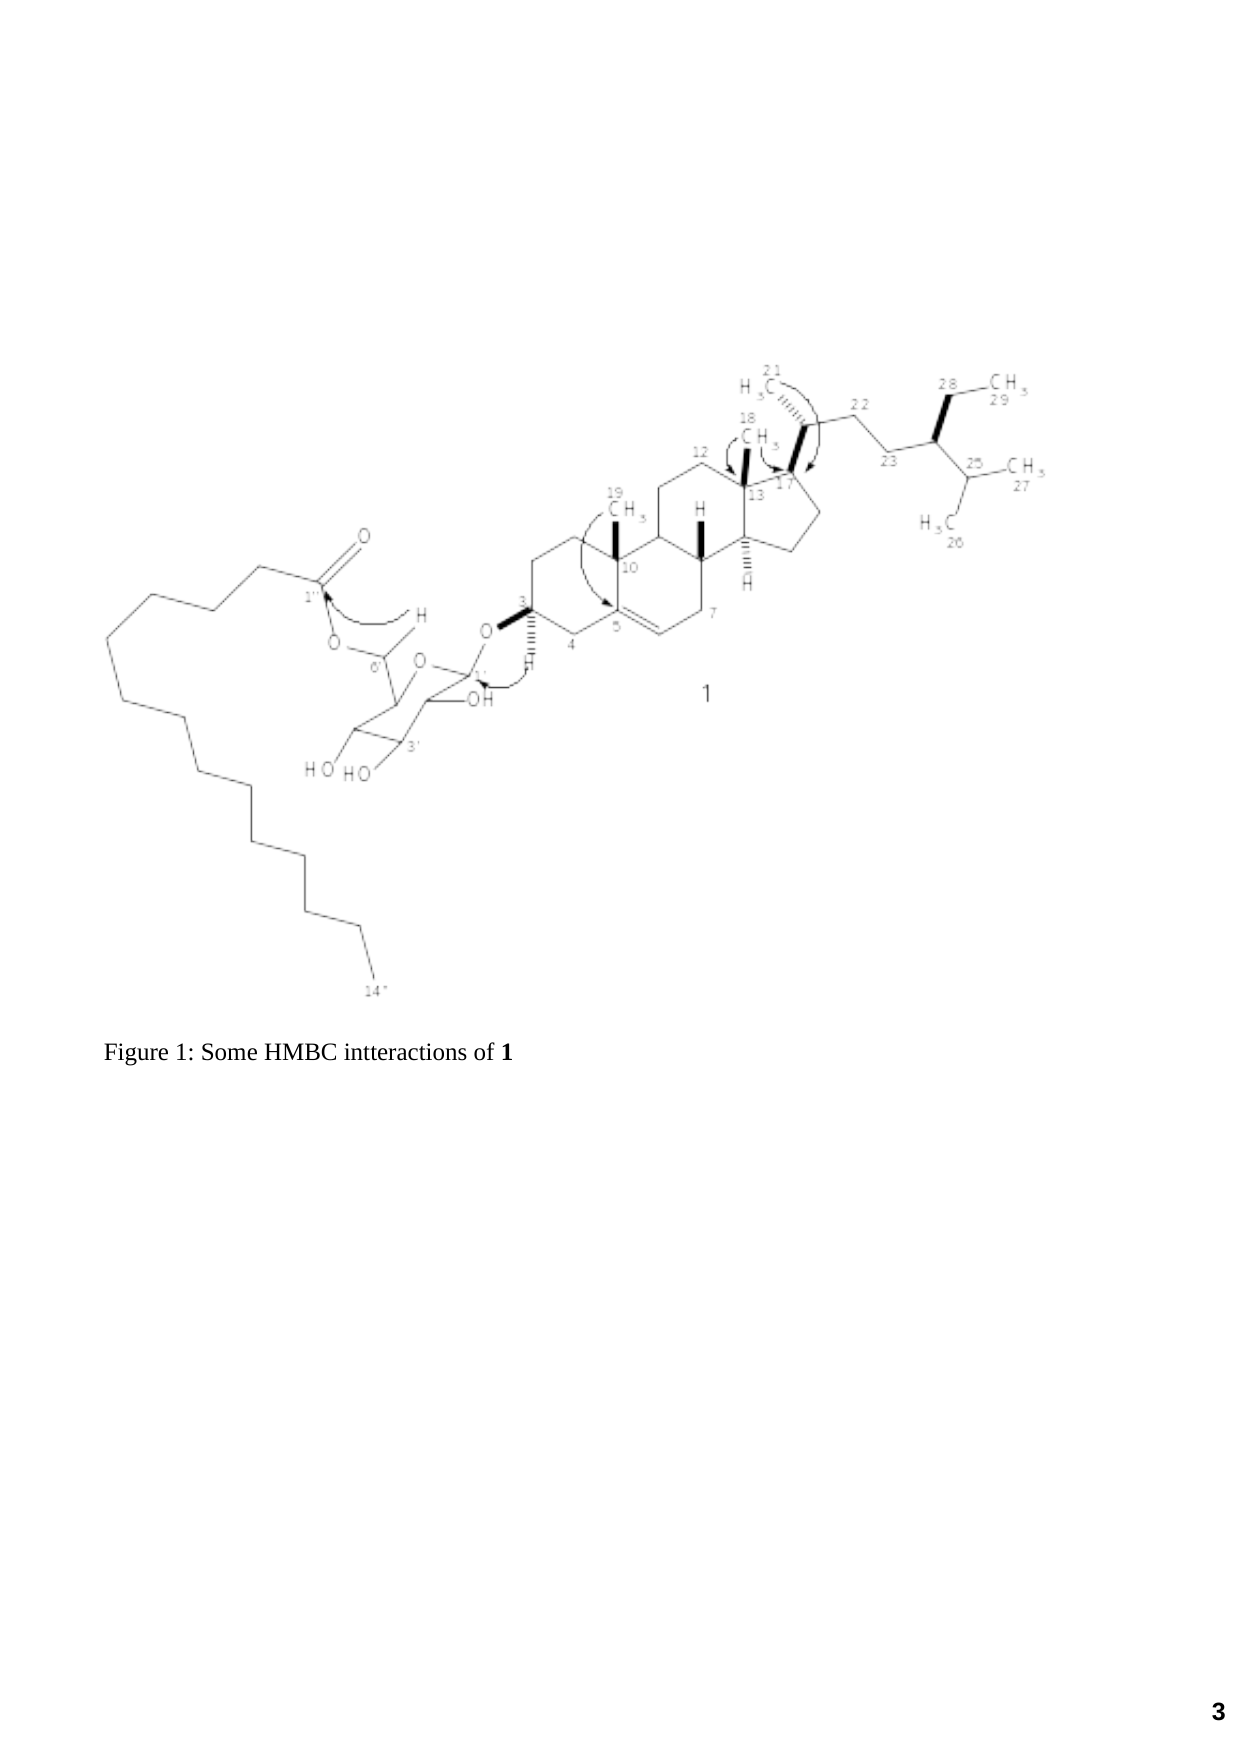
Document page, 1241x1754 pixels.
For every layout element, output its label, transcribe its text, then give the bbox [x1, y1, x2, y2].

text Figure 1: Some HMBC intteractions of 1 [103, 1037, 1226, 1066]
